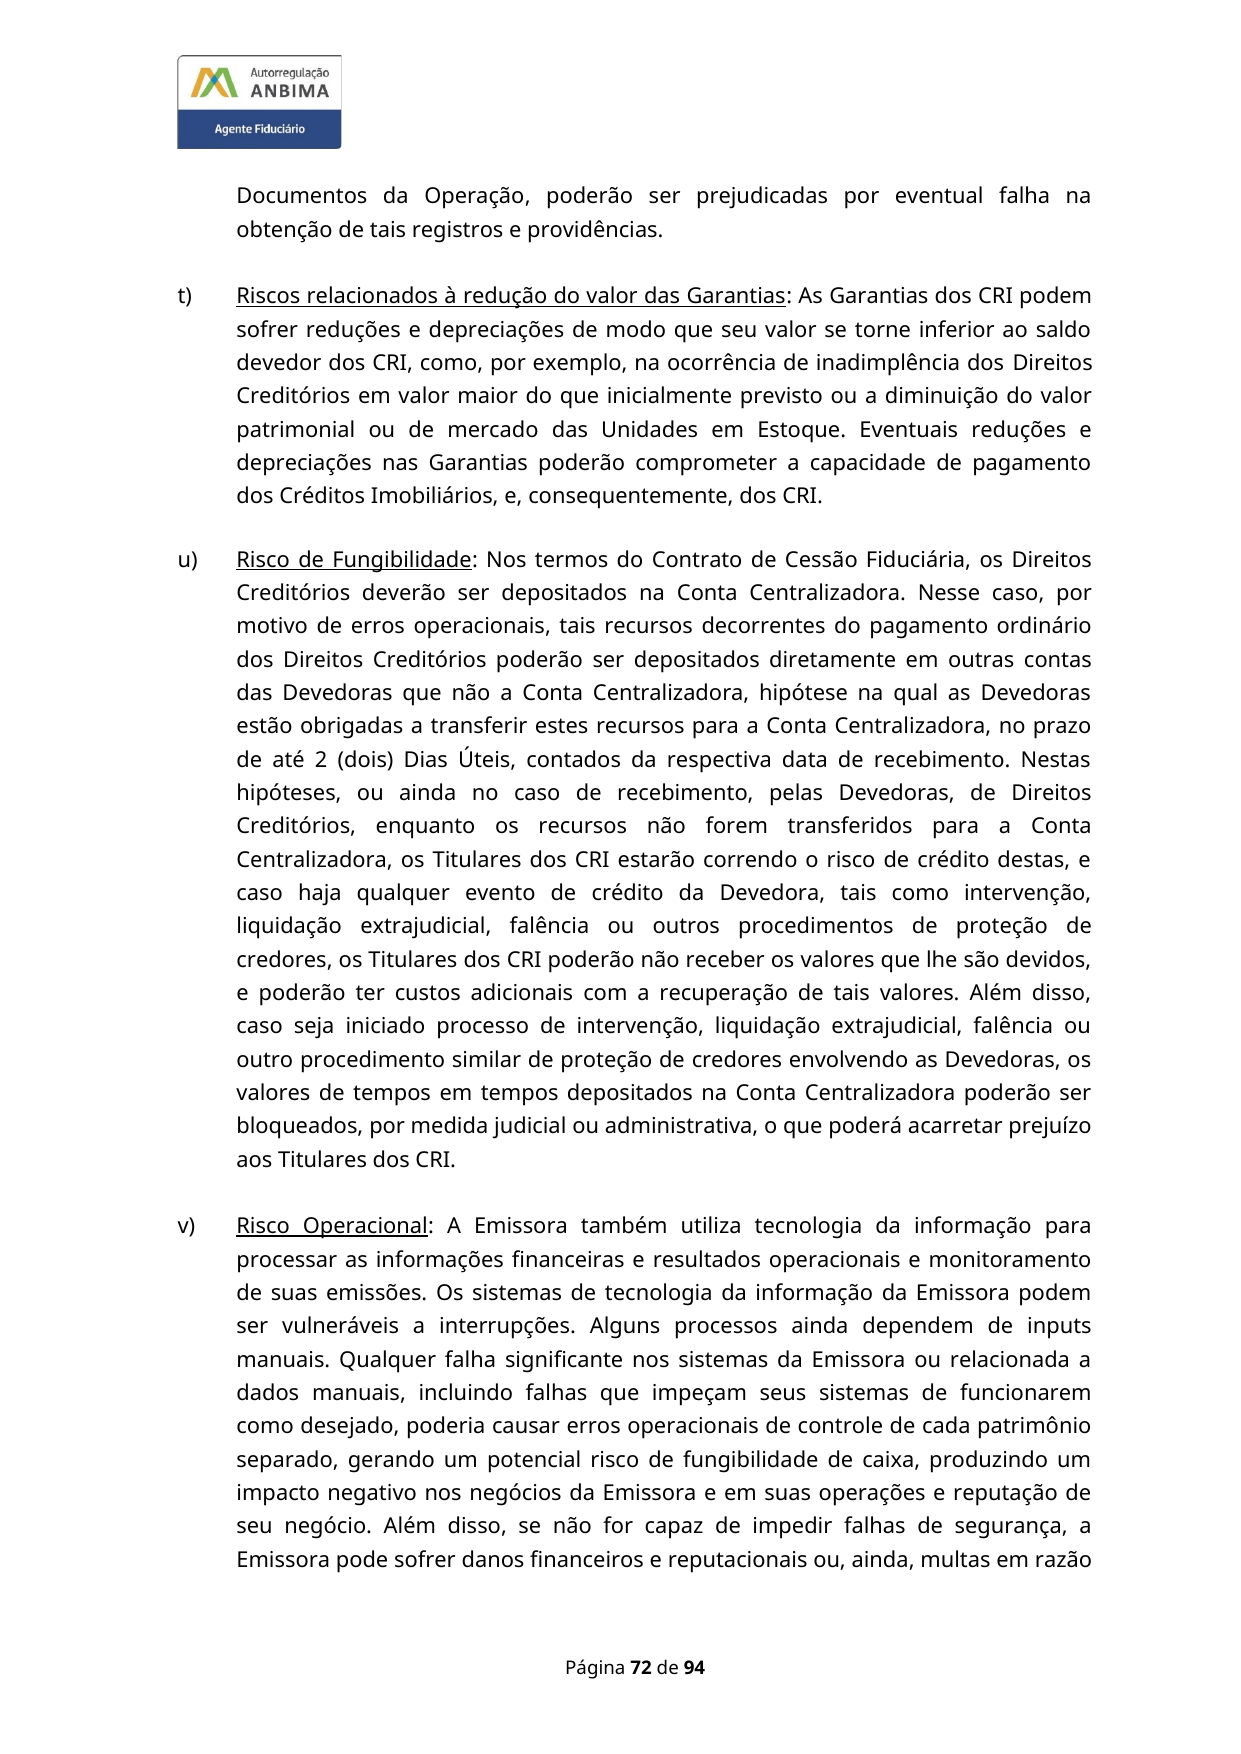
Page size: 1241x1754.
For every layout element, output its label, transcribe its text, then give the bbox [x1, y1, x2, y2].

picture [177, 55, 342, 149]
list Risco de Fungibilidade: Nos termos do Contrato de Cessão Fiduciária, os Direitos Creditórios deverão ser depositados na Conta Centralizadora. Nesse caso, por motivo de erros operacionais, tais recursos decorrentes do pagamento ordinário dos Direitos Creditórios poderão ser depositados diretamente em outras contas das Devedoras que não a Conta Centralizadora, hipótese na qual as Devedoras estão obrigadas a transferir estes recursos para a Conta Centralizadora, no prazo de até 2 (dois) Dias Úteis, contados da respectiva data de recebimento. Nestas hipóteses, ou ainda no caso de recebimento, pelas Devedoras, de Direitos Creditórios, enquanto os recursos não forem transferidos para a Conta Centralizadora, os Titulares dos CRI estarão correndo o risco de crédito destas, e caso haja qualquer evento de crédito da Devedora, tais como intervenção, liquidação extrajudicial, falência ou outros procedimentos de proteção de credores, os Titulares dos CRI poderão não receber os valores que lhe são devidos, e poderão ter custos adicionais com a recuperação de tais valores. Além disso, caso seja iniciado processo de intervenção, liquidação extrajudicial, falência ou outro procedimento similar de proteção de credores envolvendo as Devedoras, os valores de tempos em tempos depositados na Conta Centralizadora poderão ser bloqueados, por medida judicial ou administrativa, o que poderá acarretar prejuízo aos Titulares dos CRI. [177, 540, 1092, 1174]
list Riscos relacionados à redução do valor das Garantias: As Garantias dos CRI podem sofrer reduções e depreciações de modo que seu valor se torne inferior ao saldo devedor dos CRI, como, por exemplo, na ocorrência de inadimplência dos Direitos Creditórios em valor maior do que inicialmente previsto ou a diminuição do valor patrimonial ou de mercado das Unidades em Estoque. Eventuais reduções e depreciações nas Garantias poderão comprometer a capacidade de pagamento dos Créditos Imobiliários, e, consequentemente, dos CRI. [177, 277, 1092, 511]
